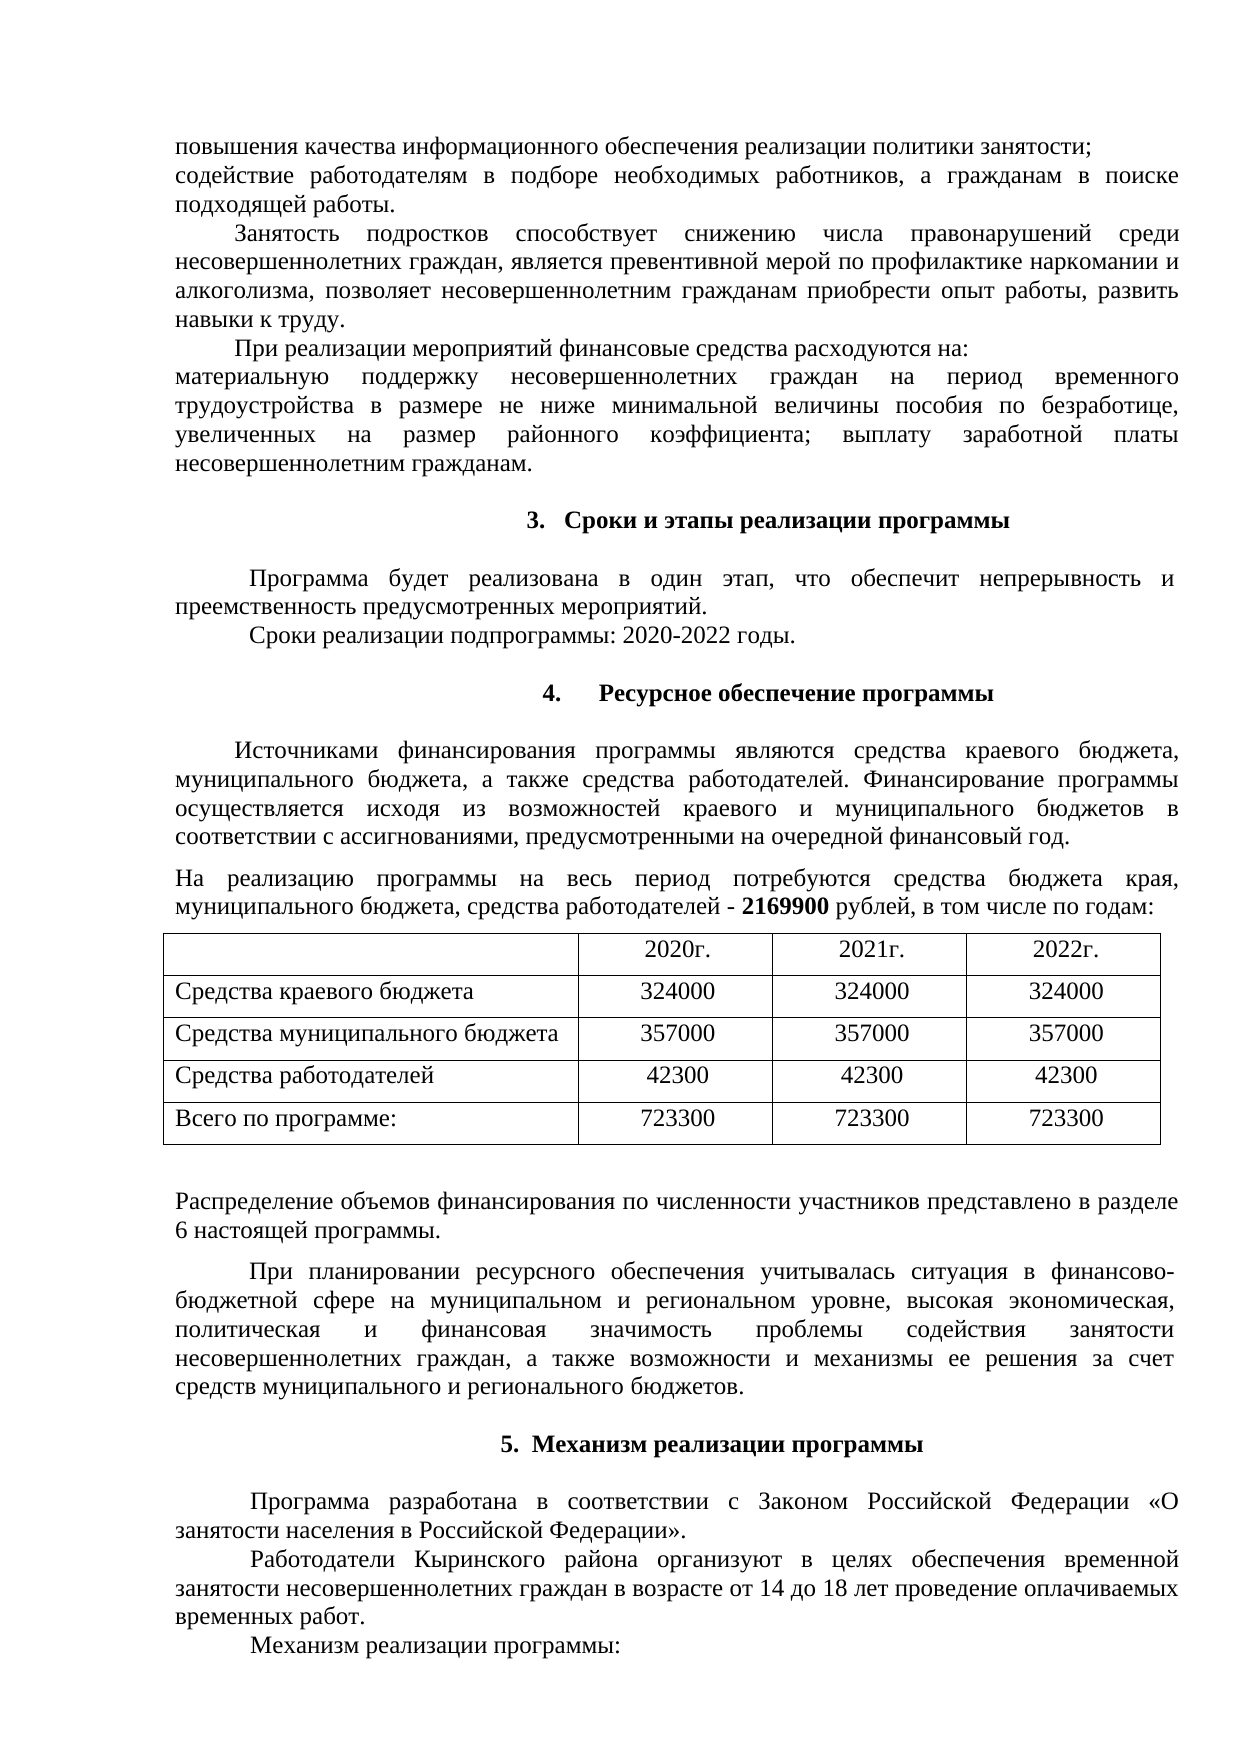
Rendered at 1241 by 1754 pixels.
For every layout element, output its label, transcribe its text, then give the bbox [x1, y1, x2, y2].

text На реализацию программы на весь период потребуются средства бюджета края, муниципального бюджета, средства работодателей - 2169900 рублей, в том числе по годам: [175, 863, 1180, 920]
table_cell 324000 [579, 976, 772, 1017]
table_cell 42300 [773, 1061, 966, 1102]
table_cell 357000 [773, 1018, 966, 1059]
text Источниками финансирования программы являются средства краевого бюджета, муниципального бюджета, а также средства работодателей. Финансирование программы осуществляется исходя из возможностей краевого и муниципального бюджетов в соответствии с ассигнованиями, предусмотренными на очередной финансовый год. [175, 735, 1180, 850]
table_header [164, 934, 578, 975]
table_cell 42300 [579, 1061, 772, 1102]
text материальную поддержку несовершеннолетних граждан на период временного трудоустройства в размере не ниже минимальной величины пособия по безработице, увеличенных на размер районного коэффициента; выплату заработной платы несовершеннолетним гражданам. [175, 361, 1180, 476]
table_cell 723300 [579, 1103, 772, 1144]
list Сроки и этапы реализации программы [361, 505, 1175, 534]
text Работодатели Кыринского района организуют в целях обеспечения временной занятости несовершеннолетних граждан в возрасте от 14 до 18 лет проведение оплачиваемых временных работ. [175, 1544, 1180, 1630]
text Занятость подростков способствует снижению числа правонарушений среди несовершеннолетних граждан, является превентивной мерой по профилактике наркомании и алкоголизма, позволяет несовершеннолетним гражданам приобрести опыт работы, развить навыки к труду. [175, 218, 1180, 333]
text Механизм реализации программы: [175, 1630, 1180, 1659]
table_cell Средства муниципального бюджета [164, 1018, 578, 1059]
text Сроки реализации подпрограммы: 2020-2022 годы. [175, 620, 1175, 649]
table_header 2020г. [579, 934, 772, 975]
text Программа будет реализована в один этап, что обеспечит непрерывность и преемственность предусмотренных мероприятий. [175, 563, 1175, 620]
text Программа разработана в соответствии с Законом Российской Федерации «О занятости населения в Российской Федерации». [175, 1486, 1180, 1544]
text При планировании ресурсного обеспечения учитывалась ситуация в финансово-бюджетной сфере на муниципальном и региональном уровне, высокая экономическая, политическая и финансовая значимость проблемы содействия занятости несовершеннолетних граждан, а также возможности и механизмы ее решения за счет средств муниципального и регионального бюджетов. [175, 1256, 1175, 1400]
table_cell 357000 [967, 1018, 1160, 1059]
text 5. Механизм реализации программы [175, 1429, 1175, 1458]
table_cell 723300 [773, 1103, 966, 1144]
table_cell 324000 [967, 976, 1160, 1017]
text При реализации мероприятий финансовые средства расходуются на: [175, 333, 1180, 361]
table_cell 723300 [967, 1103, 1160, 1144]
text Распределение объемов финансирования по численности участников представлено в разделе 6 настоящей программы. [175, 1186, 1180, 1244]
text повышения качества информационного обеспечения реализации политики занятости; [175, 131, 1180, 160]
table_header 2021г. [773, 934, 966, 975]
list Ресурсное обеспечение программы [361, 678, 1175, 706]
table_cell Всего по программе: [164, 1103, 578, 1144]
table_cell Средства краевого бюджета [164, 976, 578, 1017]
text содействие работодателям в подборе необходимых работников, а гражданам в поиске подходящей работы. [175, 160, 1180, 218]
table_cell 357000 [579, 1018, 772, 1059]
table_cell 324000 [773, 976, 966, 1017]
table_cell Средства работодателей [164, 1061, 578, 1102]
table_header 2022г. [967, 934, 1160, 975]
table_cell 42300 [967, 1061, 1160, 1102]
